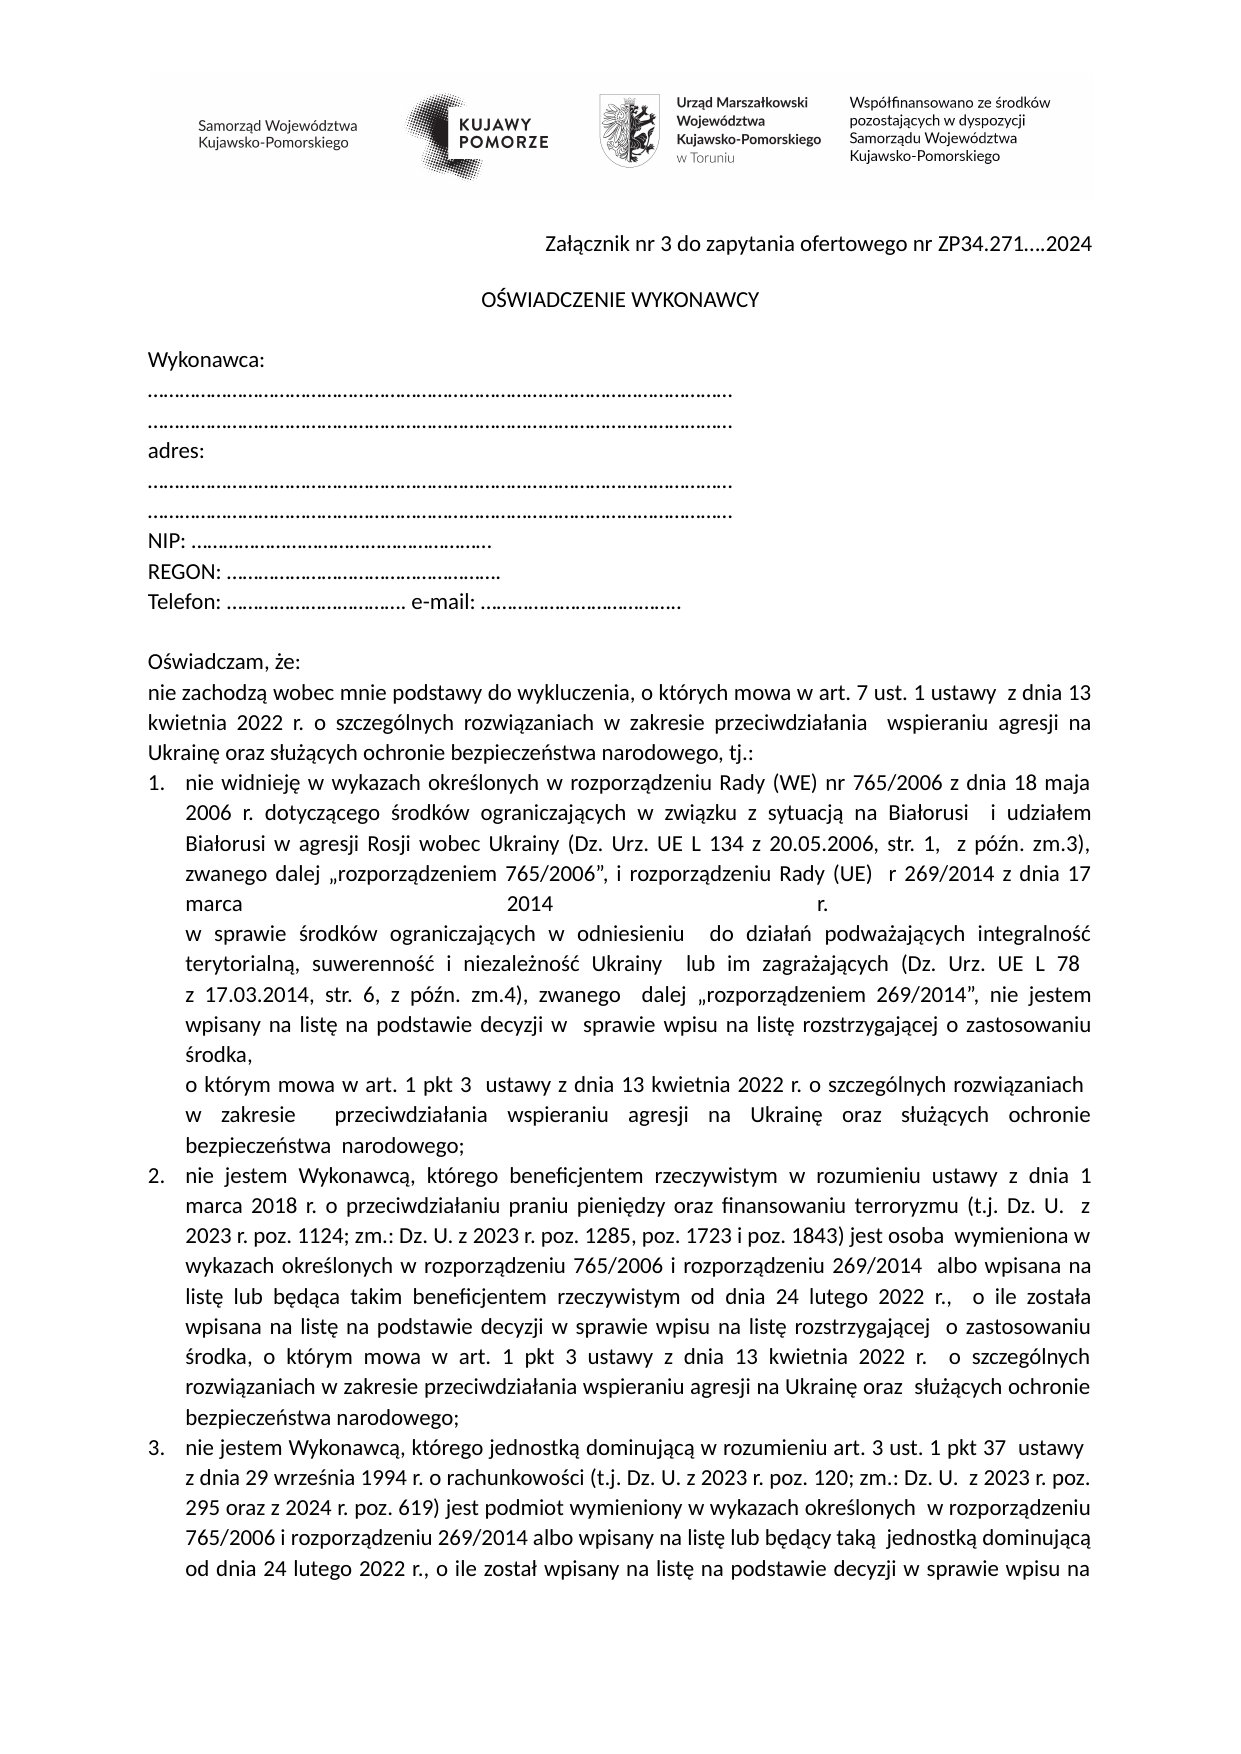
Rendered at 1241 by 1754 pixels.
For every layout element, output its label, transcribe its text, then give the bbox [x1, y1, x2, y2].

text Telefon: ……………………………. e-mail: ……………………………….. [148, 587, 1093, 615]
text ………………………………………………………………………………………………… [148, 406, 1093, 434]
list nie jestem Wykonawcą, którego beneficjentem rzeczywistym w rozumieniu ustawy z dnia 1 marca 2018 r. o przeciwdziałaniu praniu pieniędzy oraz finansowaniu terroryzmu (t.j. Dz. U. z 2023 r. poz. 1124; zm.: Dz. U. z 2023 r. poz. 1285, poz. 1723 i poz. 1843) jest osoba wymieniona w wykazach określonych w rozporządzeniu 765/2006 i rozporządzeniu 269/2014 albo wpisana na listę lub będąca takim beneficjentem rzeczywistym od dnia 24 lutego 2022 r., o ile została wpisana na listę na podstawie decyzji w sprawie wpisu na listę rozstrzygającej o zastosowaniu środka, o którym mowa w art. 1 pkt 3 ustawy z dnia 13 kwietnia 2022 r. o szczególnych rozwiązaniach w zakresie przeciwdziałania wspieraniu agresji na Ukrainę oraz służących ochronie bezpieczeństwa narodowego; [148, 1161, 1093, 1431]
text ………………………………………………………………………………………………… [148, 496, 1093, 524]
list nie widnieję w wykazach określonych w rozporządzeniu Rady (WE) nr 765/2006 z dnia 18 maja 2006 r. dotyczącego środków ograniczających w związku z sytuacją na Białorusi i udziałem Białorusi w agresji Rosji wobec Ukrainy (Dz. Urz. UE L 134 z 20.05.2006, str. 1, z późn. zm.3), zwanego dalej „rozporządzeniem 765/2006”, i rozporządzeniu Rady (UE) r 269/2014 z dnia 17 marca 2014 r. w sprawie środków ograniczających w odniesieniu do działań podważających integralność terytorialną, suwerenność i niezależność Ukrainy lub im zagrażających (Dz. Urz. UE L 78 z 17.03.2014, str. 6, z późn. zm.4), zwanego dalej „rozporządzeniem 269/2014”, nie jestem wpisany na listę na podstawie decyzji w sprawie wpisu na listę rozstrzygającej o zastosowaniu środka, o którym mowa w art. 1 pkt 3 ustawy z dnia 13 kwietnia 2022 r. o szczególnych rozwiązaniach w zakresie przeciwdziałania wspieraniu agresji na Ukrainę oraz służących ochronie bezpieczeństwa narodowego; [148, 768, 1093, 1159]
text Wykonawca: [148, 345, 1093, 373]
text OŚWIADCZENIE WYKONAWCY [148, 285, 1093, 313]
text Oświadczam, że: [148, 647, 1093, 676]
picture [147, 73, 1093, 201]
text NIP: ………………………………………………… [148, 527, 1093, 555]
text ………………………………………………………………………………………………… [148, 466, 1093, 494]
text nie zachodzą wobec mnie podstawy do wykluczenia, o których mowa w art. 7 ust. 1 ustawy z dnia 13 kwietnia 2022 r. o szczególnych rozwiązaniach w zakresie przeciwdziałania wspieraniu agresji na Ukrainę oraz służących ochronie bezpieczeństwa narodowego, tj.: [148, 678, 1093, 766]
text REGON: ……………………………………………. [148, 557, 1093, 585]
text ………………………………………………………………………………………………… [148, 376, 1093, 404]
text adres: [148, 436, 1093, 464]
